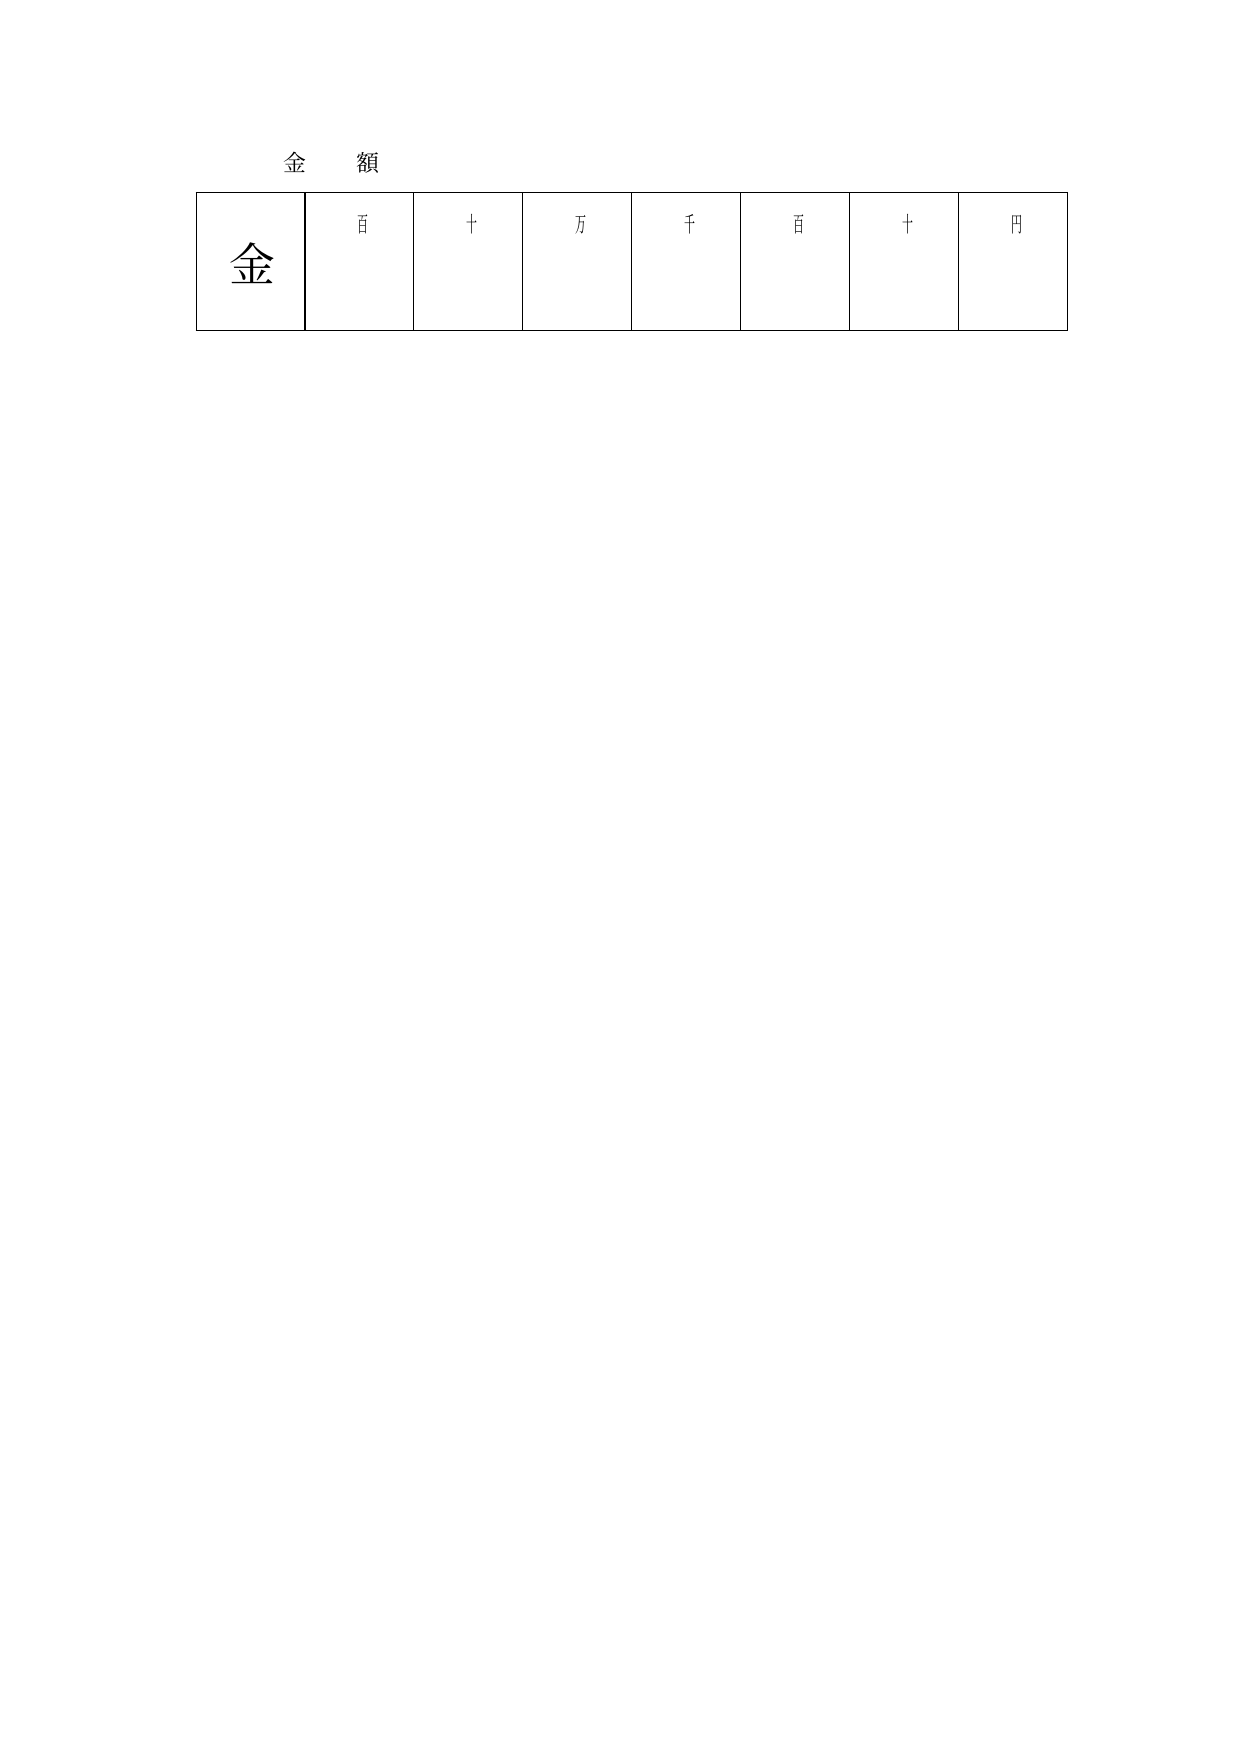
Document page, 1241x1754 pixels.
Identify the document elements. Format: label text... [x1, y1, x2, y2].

table_header 金 [197, 193, 304, 330]
table_header 円 [959, 193, 1067, 330]
table_header 千 [632, 193, 740, 330]
table_header 万 [523, 193, 631, 330]
table_header 十 [850, 193, 958, 330]
table_header 百 [306, 193, 413, 330]
table_header 百 [741, 193, 849, 330]
table_header 十 [414, 193, 522, 330]
text 金 額 [137, 132, 1103, 192]
